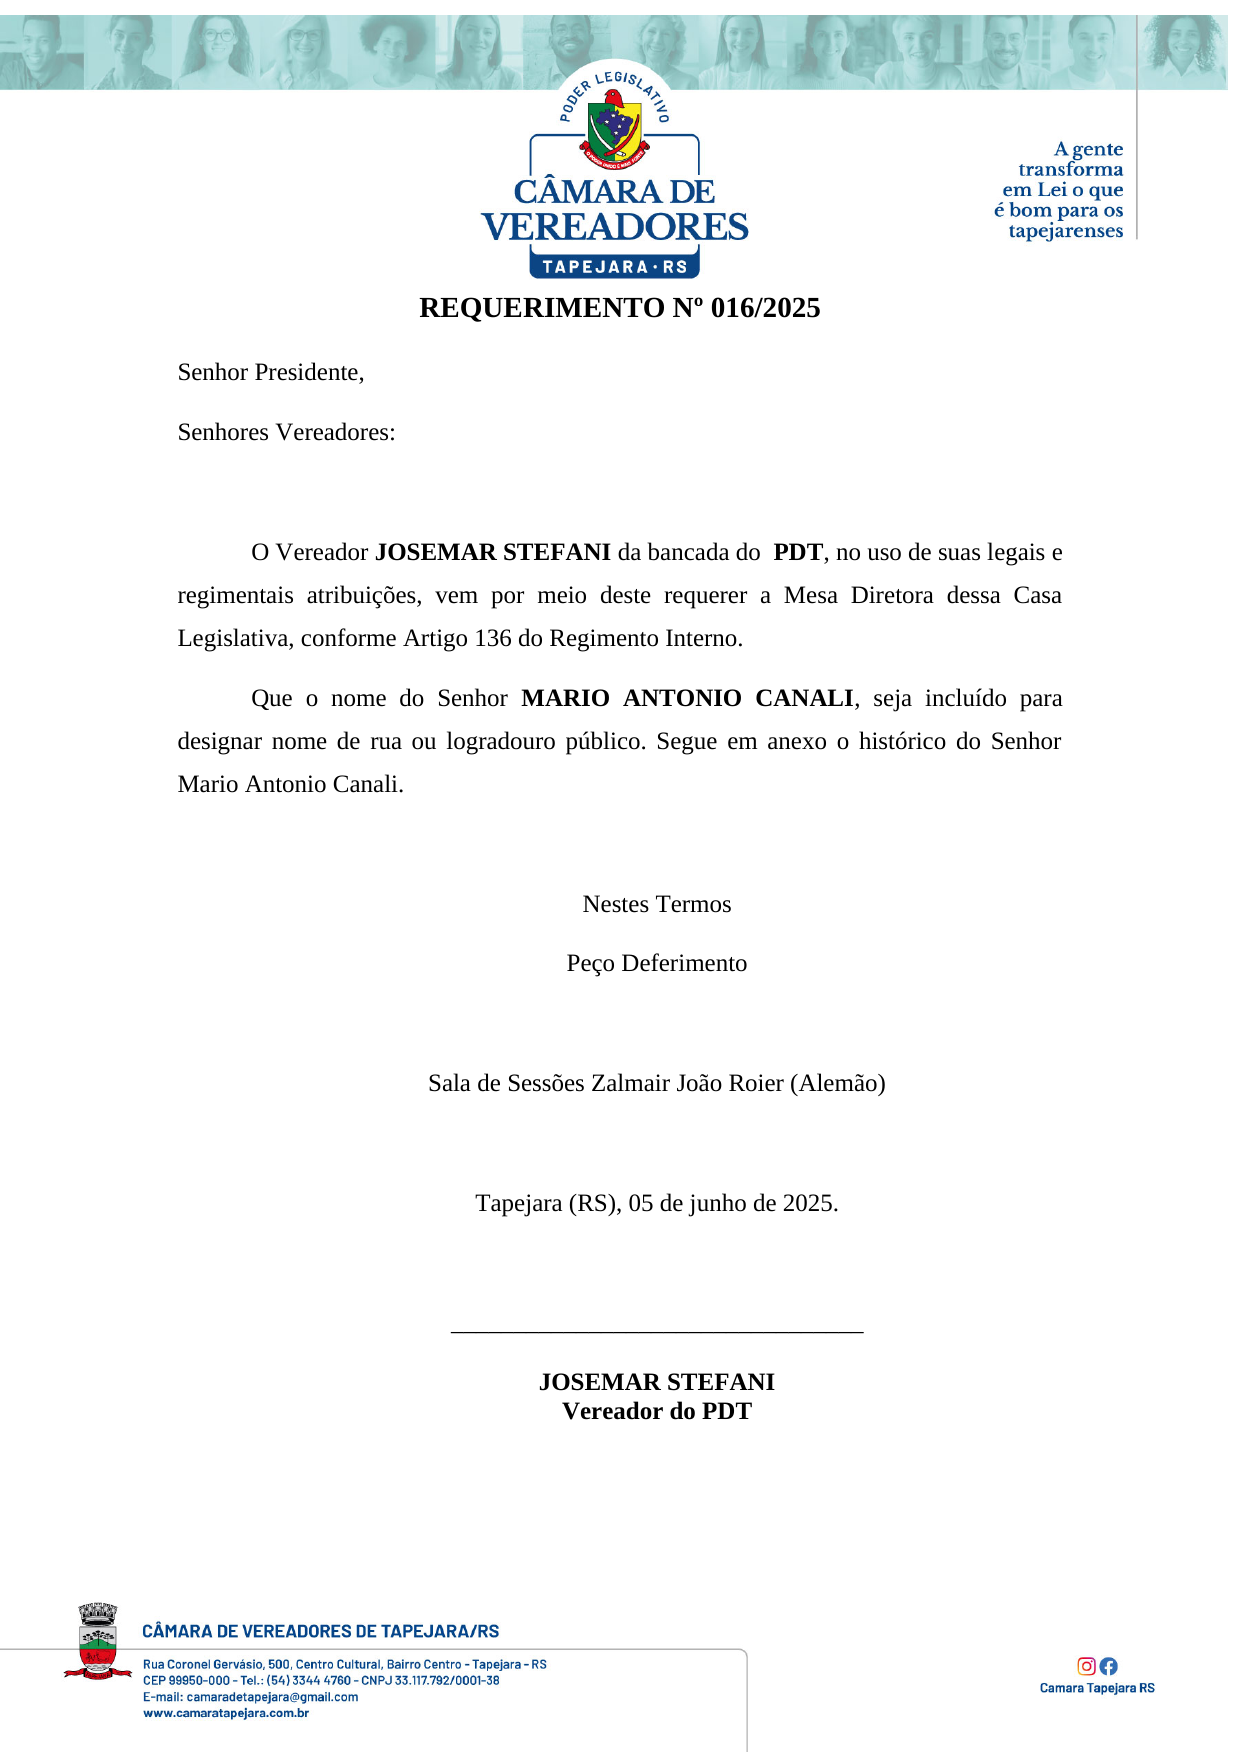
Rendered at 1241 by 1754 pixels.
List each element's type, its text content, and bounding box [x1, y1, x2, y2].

text REQUERIMENTO Nº 016/2025 [177, 291, 1063, 324]
text O Vereador JOSEMAR STEFANI da bancada do PDT, no uso de suas legais e regimentais atribuições, vem por meio deste requerer a Mesa Diretora dessa Casa Legislativa, conforme Artigo 136 do Regimento Interno. [177, 537, 1063, 652]
text Sala de Sessões Zalmair João Roier (Alemão) [177, 1068, 1063, 1097]
text Tapejara (RS), 05 de junho de 2025. [177, 1188, 1063, 1216]
text Vereador do PDT [177, 1396, 1063, 1424]
text Senhor Presidente, [177, 357, 1063, 386]
text Peço Deferimento [177, 948, 1063, 977]
text JOSEMAR STEFANI [177, 1367, 1063, 1396]
text Que o nome do Senhor MARIO ANTONIO CANALI, seja incluído para designar nome de rua ou logradouro público. Segue em anexo o histórico do Senhor Mario Antonio Canali. [177, 683, 1063, 798]
text Nestes Termos [177, 889, 1063, 917]
text _________________________________ [177, 1307, 1063, 1336]
picture [0, 15, 1228, 1752]
text Senhores Vereadores: [177, 417, 1063, 446]
